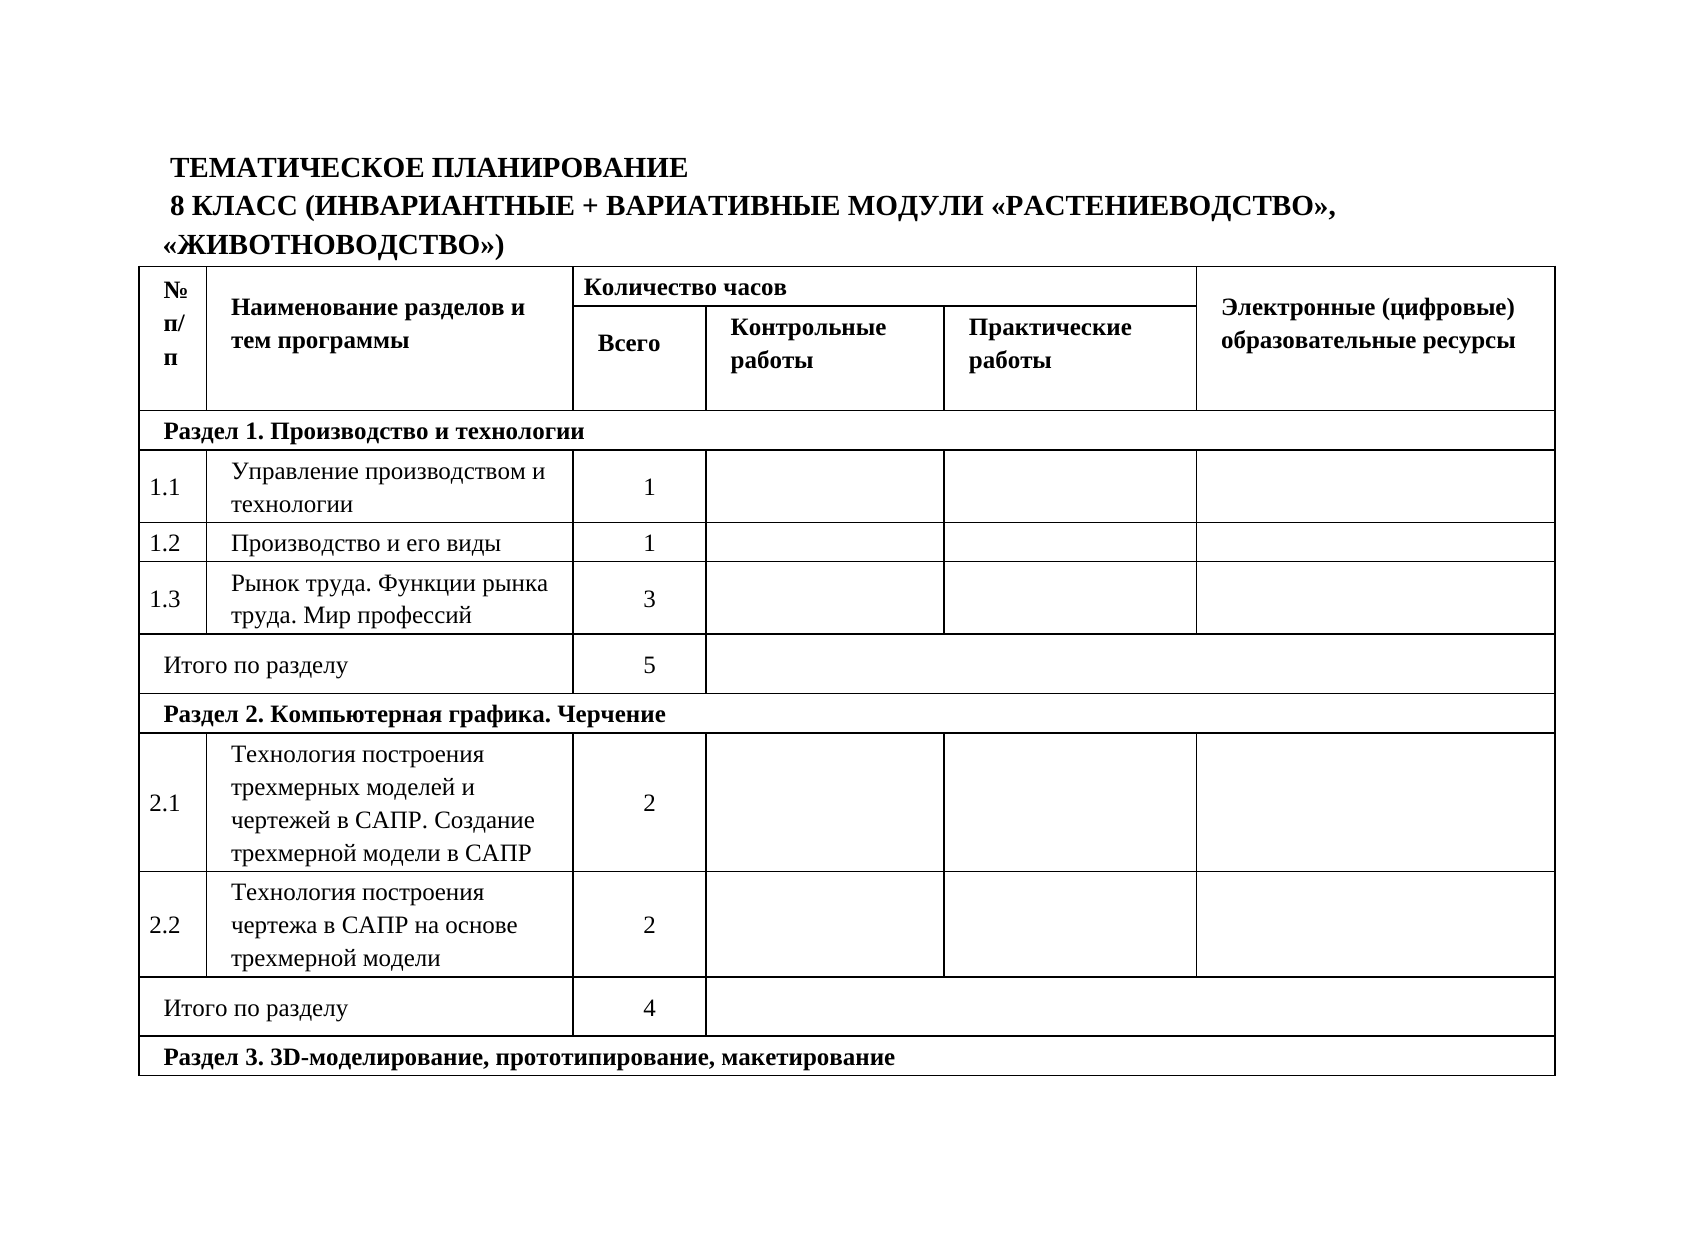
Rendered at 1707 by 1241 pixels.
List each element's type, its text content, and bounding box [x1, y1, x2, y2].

table_cell [707, 978, 1554, 1035]
table_cell [945, 562, 1196, 633]
table_cell 2.2 [140, 872, 206, 976]
table_cell [945, 523, 1196, 561]
table_cell [945, 872, 1196, 976]
table_cell [1197, 562, 1554, 633]
table_cell [707, 523, 943, 561]
table_cell Контрольные работы [707, 307, 943, 410]
table_header Электронные (цифровые) образовательные ресурсы [1197, 267, 1554, 410]
table_cell 1.3 [140, 562, 206, 633]
table_cell [1197, 523, 1554, 561]
text 8 КЛАСС (ИНВАРИАНТНЫЕ + ВАРИАТИВНЫЕ МОДУЛИ «РАСТЕНИЕВОДСТВО», «ЖИВОТНОВОДСТВО») [162, 188, 1557, 261]
table_cell [707, 872, 943, 976]
table_cell Раздел 1. Производство и технологии [140, 411, 1554, 449]
table_cell 1.2 [140, 523, 206, 561]
table_cell 1.1 [140, 451, 206, 521]
table_cell Производство и его виды [207, 523, 572, 561]
table_cell Рынок труда. Функции рынка труда. Мир профессий [207, 562, 572, 633]
table_cell [707, 734, 943, 871]
table_cell [1197, 734, 1554, 871]
table_cell 2 [574, 734, 705, 871]
table_cell Практические работы [945, 307, 1196, 410]
table_cell [1197, 451, 1554, 521]
table_cell 2.1 [140, 734, 206, 871]
table_cell 1 [574, 523, 705, 561]
table_cell 3 [574, 562, 705, 633]
table_header Количество часов [574, 267, 1196, 305]
table_cell Технология построения трехмерных моделей и чертежей в САПР. Создание трехмерной модели в САПР [207, 734, 572, 871]
table_cell Раздел 2. Компьютерная графика. Черчение [140, 694, 1554, 732]
table_cell [1197, 872, 1554, 976]
table_cell [945, 451, 1196, 521]
table_cell [945, 734, 1196, 871]
table_cell Управление производством и технологии [207, 451, 572, 521]
table_cell Всего [574, 307, 705, 410]
table_cell Итого по разделу [140, 978, 572, 1035]
table_cell Технология построения чертежа в САПР на основе трехмерной модели [207, 872, 572, 976]
table_cell Итого по разделу [140, 635, 572, 693]
table_cell 2 [574, 872, 705, 976]
table_cell [707, 451, 943, 521]
table_header № п/п [140, 267, 206, 410]
table_cell 4 [574, 978, 705, 1035]
table_cell [707, 562, 943, 633]
table_cell 5 [574, 635, 705, 693]
table_cell [707, 635, 1554, 693]
text ТЕМАТИЧЕСКОЕ ПЛАНИРОВАНИЕ [162, 150, 1557, 183]
table_header Наименование разделов и тем программы [207, 267, 572, 410]
table_cell 1 [574, 451, 705, 521]
table_cell Раздел 3. 3D-моделирование, прототипирование, макетирование [140, 1037, 1554, 1075]
